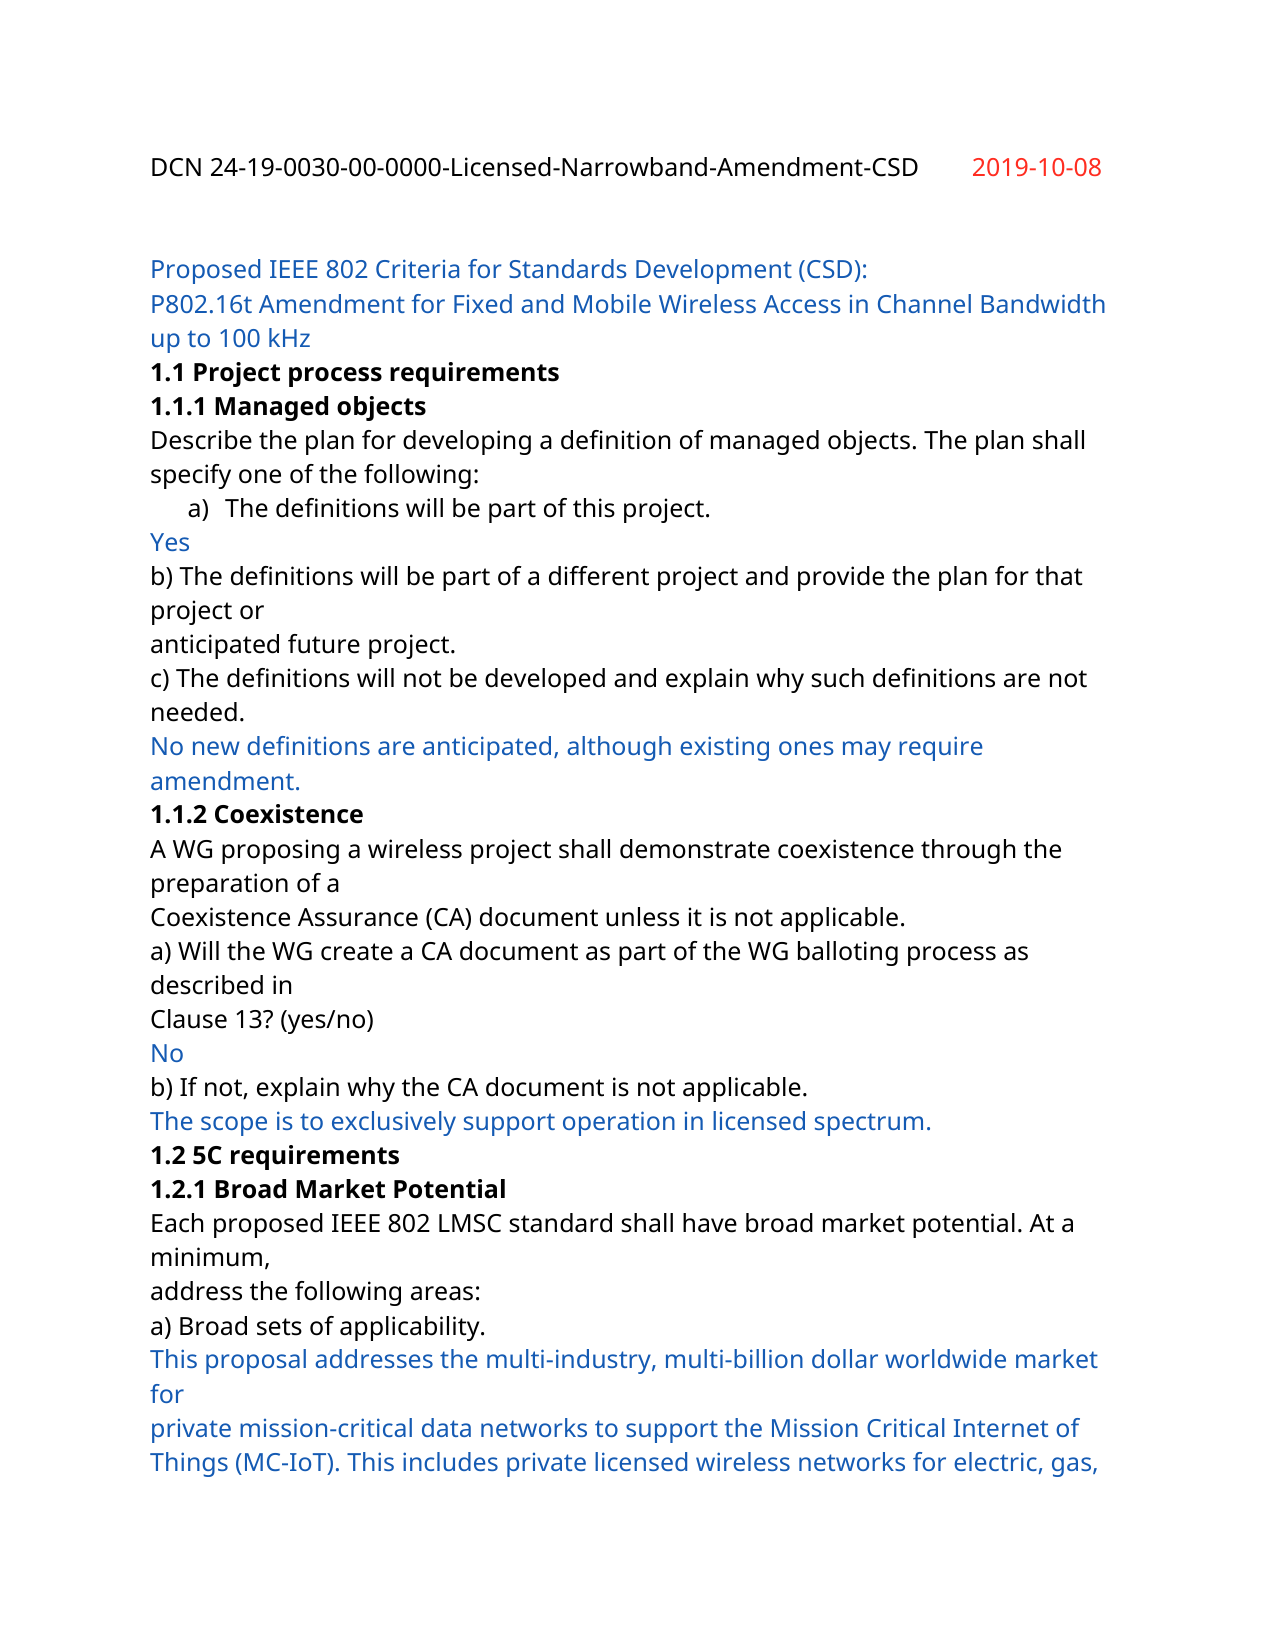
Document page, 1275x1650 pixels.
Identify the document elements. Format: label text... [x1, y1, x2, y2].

text DCN 24-19-0030-00-0000-Licensed-Narrowband-Amendment-CSD 2019-10-08 [150, 150, 1125, 218]
text Each proposed IEEE 802 LMSC standard shall have broad market potential. At a minimum, [150, 1206, 1125, 1274]
text Describe the plan for developing a definition of managed objects. The plan shall specify one of the following: [150, 422, 1125, 491]
text c) The definitions will not be developed and explain why such definitions are not needed. [150, 661, 1125, 729]
text Yes [150, 525, 1125, 559]
text The scope is to exclusively support operation in licensed spectrum. [150, 1104, 1125, 1138]
text a) Broad sets of applicability. [150, 1308, 1125, 1342]
text 1.1 Project process requirements [150, 354, 1125, 388]
text 1.1.2 Coexistence [150, 797, 1125, 831]
text b) The definitions will be part of a different project and provide the plan for that project or [150, 559, 1125, 627]
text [150, 1410, 1125, 1478]
text Coexistence Assurance (CA) document unless it is not applicable. [150, 899, 1125, 933]
text b) If not, explain why the CA document is not applicable. [150, 1070, 1125, 1104]
text No [150, 1036, 1125, 1070]
text anticipated future project. [150, 627, 1125, 661]
text 1.2 5C requirements [150, 1138, 1125, 1172]
text a) Will the WG create a CA document as part of the WG balloting process as described in [150, 933, 1125, 1002]
text A WG proposing a wireless project shall demonstrate coexistence through the preparation of a [150, 831, 1125, 899]
text address the following areas: [150, 1274, 1125, 1308]
text P802.16t Amendment for Fixed and Mobile Wireless Access in Channel Bandwidth up to 100 kHz [150, 286, 1125, 354]
text This proposal addresses the multi-industry, multi-billion dollar worldwide market for [150, 1342, 1125, 1410]
text 1.2.1 Broad Market Potential [150, 1172, 1125, 1206]
text 1.1.1 Managed objects [150, 388, 1125, 422]
text No new definitions are anticipated, although existing ones may require amendment. [150, 729, 1125, 797]
list The definitions will be part of this project. [187, 491, 1125, 525]
text Proposed IEEE 802 Criteria for Standards Development (CSD): [150, 252, 1125, 286]
text Clause 13? (yes/no) [150, 1002, 1125, 1036]
